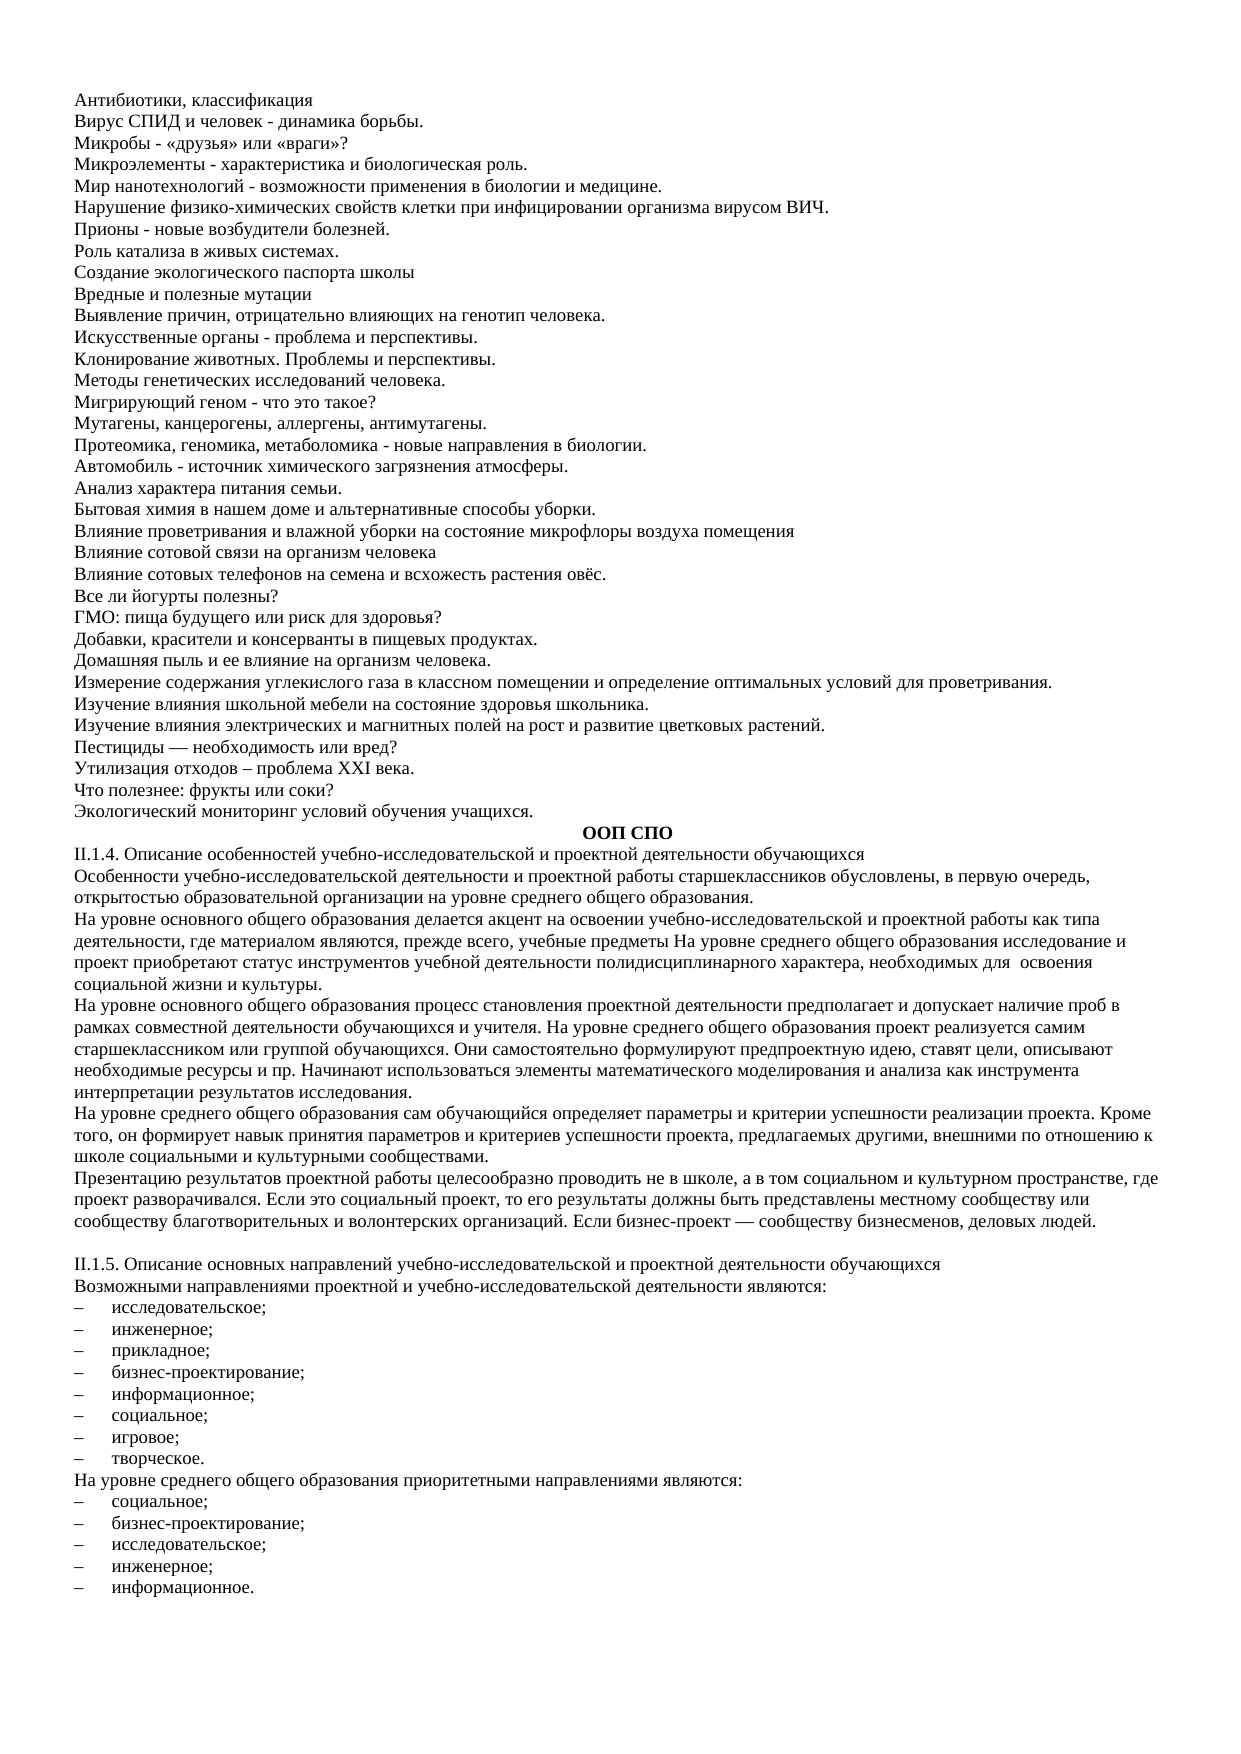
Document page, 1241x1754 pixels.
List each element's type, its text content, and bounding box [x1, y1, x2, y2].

text Анализ характера питания семьи. [74, 477, 1181, 498]
text Методы генетических исследований человека. [74, 369, 1181, 391]
text Все ли йогурты полезны? [74, 584, 1181, 606]
text Прионы - новые возбудители болезней. [74, 218, 1181, 239]
text Экологический мониторинг условий обучения учащихся. [74, 800, 1181, 822]
text Автомобиль - источник химического загрязнения атмосферы. [74, 455, 1181, 477]
text Влияние сотовых телефонов на семена и всхожесть растения овёс. [74, 563, 1181, 584]
text Утилизация отходов – проблема XXI века. [74, 757, 1181, 779]
text ООП СПО [74, 822, 1181, 843]
text II.1.4. Описание особенностей учебно-исследовательской и проектной деятельности обучающихся [74, 843, 1181, 865]
text – социальное; [74, 1404, 1181, 1426]
text На уровне основного общего образования процесс становления проектной деятельности предполагает и допускает наличие проб в рамках совместной деятельности обучающихся и учителя. На уровне среднего общего образования проект реализуется самим старшеклассником или группой обучающихся. Они самостоятельно формулируют предпроектную идею, ставят цели, описывают необходимые ресурсы и пр. Начинают использоваться элементы математического моделирования и анализа как инструмента интерпретации результатов исследования. [74, 994, 1181, 1102]
text Влияние проветривания и влажной уборки на состояние микрофлоры воздуха помещения [74, 520, 1181, 541]
text Выявление причин, отрицательно влияющих на генотип человека. [74, 304, 1181, 326]
text Клонирование животных. Проблемы и перспективы. [74, 347, 1181, 369]
text – исследовательское; [74, 1296, 1181, 1318]
text ГМО: пища будущего или риск для здоровья? [74, 606, 1181, 628]
text – игровое; [74, 1426, 1181, 1447]
text На уровне среднего общего образования приоритетными направлениями являются: [74, 1469, 1181, 1490]
text – бизнес-проектирование; [74, 1512, 1181, 1533]
text – исследовательское; [74, 1533, 1181, 1555]
text Изучение влияния электрических и магнитных полей на рост и развитие цветковых растений. [74, 714, 1181, 736]
text Измерение содержания углекислого газа в классном помещении и определение оптимальных условий для проветривания. [74, 671, 1181, 692]
text Пестициды — необходимость или вред? [74, 736, 1181, 757]
text Добавки, красители и консерванты в пищевых продуктах. [74, 628, 1181, 649]
text Изучение влияния школьной мебели на состояние здоровья школьника. [74, 692, 1181, 714]
text Вредные и полезные мутации [74, 283, 1181, 304]
text Микробы - «друзья» или «враги»? [74, 132, 1181, 153]
text Особенности учебно-исследовательской деятельности и проектной работы старшеклассников обусловлены, в первую очередь, открытостью образовательной организации на уровне среднего общего образования. [74, 865, 1181, 908]
text – прикладное; [74, 1339, 1181, 1361]
text – информационное. [74, 1576, 1181, 1598]
text – информационное; [74, 1382, 1181, 1404]
text Антибиотики, классификация [74, 89, 1181, 110]
text Создание экологического паспорта школы [74, 261, 1181, 283]
text Искусственные органы - проблема и перспективы. [74, 326, 1181, 347]
text Вирус СПИД и человек - динамика борьбы. [74, 110, 1181, 132]
text II.1.5. Описание основных направлений учебно-исследовательской и проектной деятельности обучающихся [74, 1253, 1181, 1274]
text Мутагены, канцерогены, аллергены, антимутагены. [74, 412, 1181, 434]
text – творческое. [74, 1447, 1181, 1469]
text Презентацию результатов проектной работы целесообразно проводить не в школе, а в том социальном и культурном пространстве, где проект разворачивался. Если это социальный проект, то его результаты должны быть представлены местному сообществу или сообществу благотворительных и волонтерских организаций. Если бизнес-проект — сообществу бизнесменов, деловых людей. [74, 1167, 1181, 1231]
text Мигрирующий геном - что это такое? [74, 391, 1181, 412]
text – бизнес-проектирование; [74, 1361, 1181, 1382]
text Роль катализа в живых системах. [74, 239, 1181, 261]
text Бытовая химия в нашем доме и альтернативные способы уборки. [74, 498, 1181, 520]
text На уровне основного общего образования делается акцент на освоении учебно-исследовательской и проектной работы как типа деятельности, где материалом являются, прежде всего, учебные предметы На уровне среднего общего образования исследование и проект приобретают статус инструментов учебной деятельности полидисциплинарного характера, необходимых для освоения социальной жизни и культуры. [74, 908, 1181, 994]
text Нарушение физико-химических свойств клетки при инфицировании организма вирусом ВИЧ. [74, 196, 1181, 218]
text Влияние сотовой связи на организм человека [74, 541, 1181, 563]
text – инженерное; [74, 1318, 1181, 1339]
text Домашняя пыль и ее влияние на организм человека. [74, 649, 1181, 671]
text Микроэлементы - характеристика и биологическая роль. [74, 153, 1181, 175]
text Протеомика, геномика, метаболомика - новые направления в биологии. [74, 434, 1181, 455]
text Возможными направлениями проектной и учебно-исследовательской деятельности являются: [74, 1274, 1181, 1296]
text – инженерное; [74, 1555, 1181, 1576]
text На уровне среднего общего образования сам обучающийся определяет параметры и критерии успешности реализации проекта. Кроме того, он формирует навык принятия параметров и критериев успешности проекта, предлагаемых другими, внешними по отношению к школе социальными и культурными сообществами. [74, 1102, 1181, 1167]
text Что полезнее: фрукты или соки? [74, 779, 1181, 800]
text Мир нанотехнологий - возможности применения в биологии и медицине. [74, 175, 1181, 196]
text – социальное; [74, 1490, 1181, 1512]
